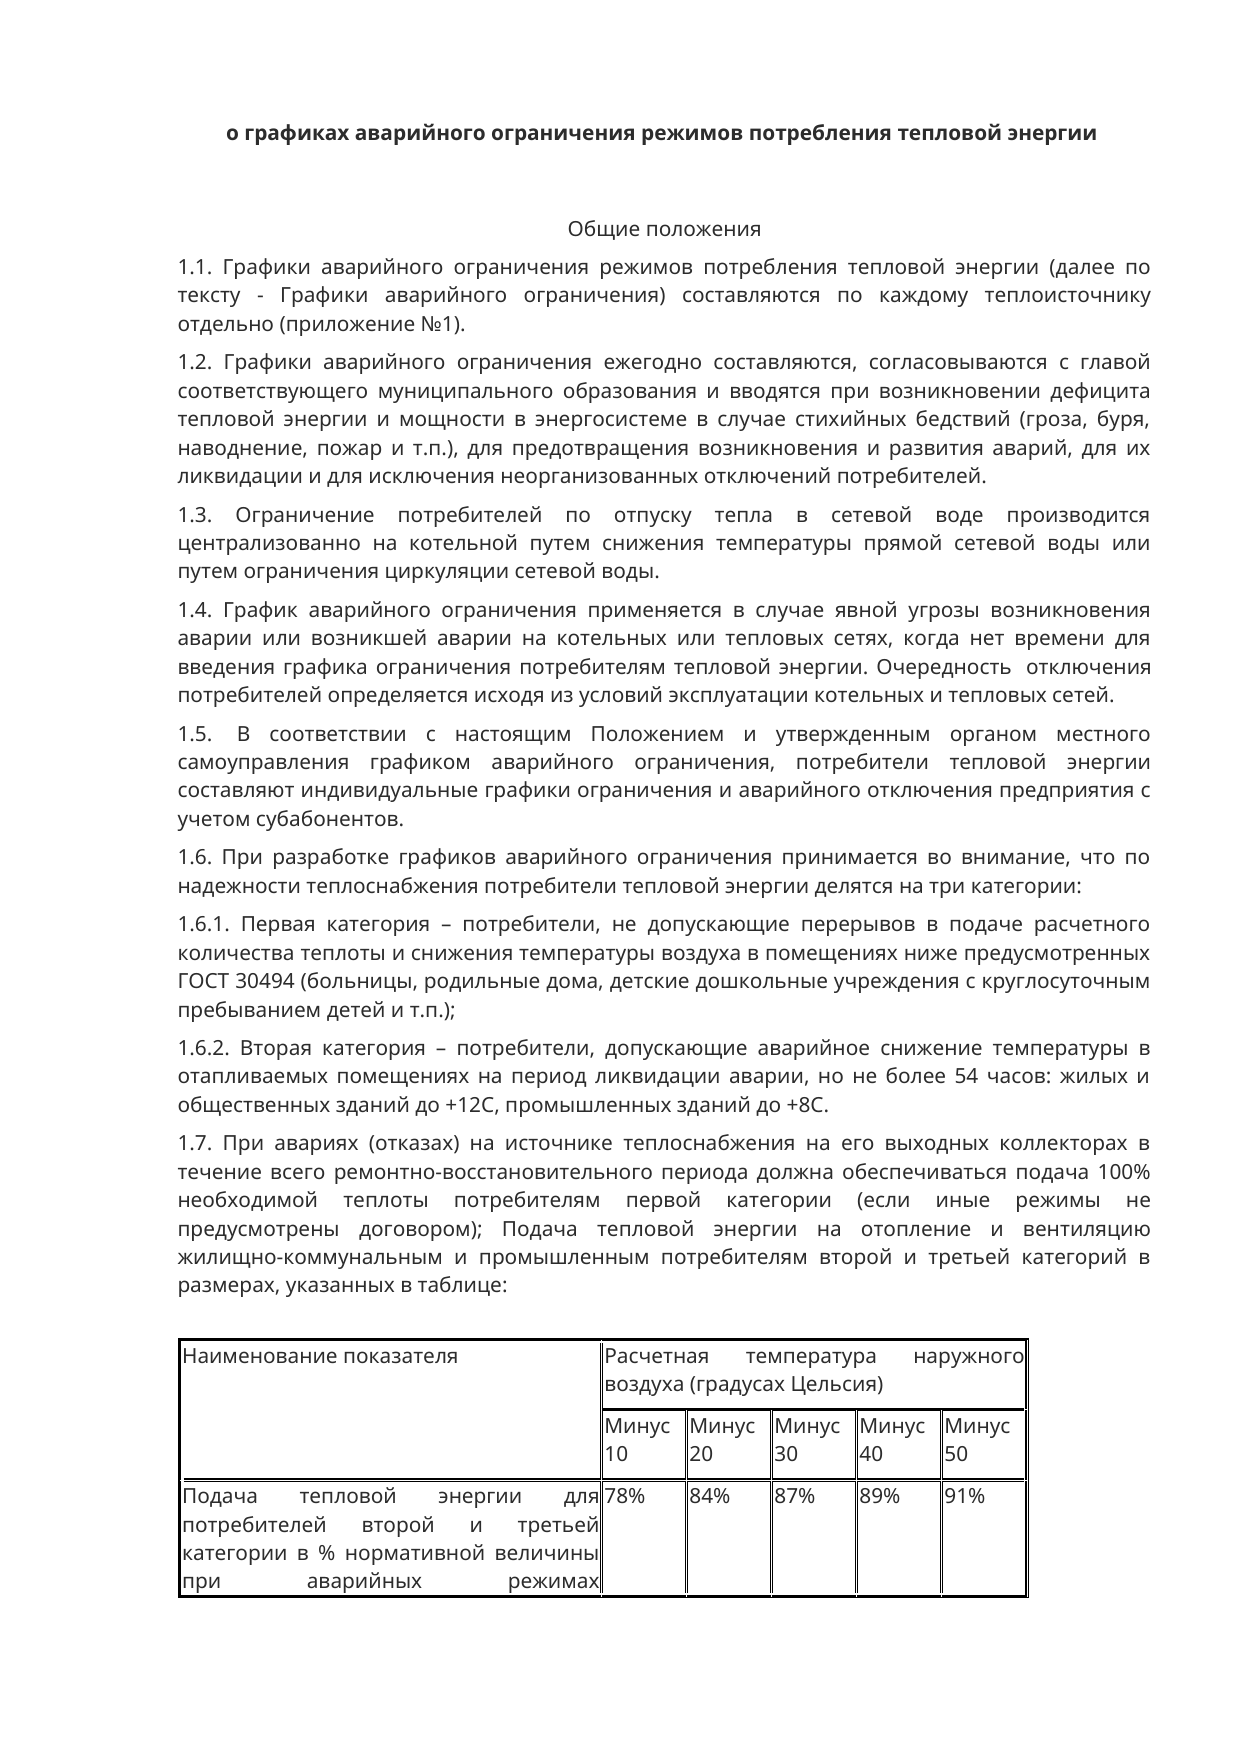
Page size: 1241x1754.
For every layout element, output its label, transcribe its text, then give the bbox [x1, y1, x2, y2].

table_header Наименование показателя [181, 1341, 602, 1478]
table_header Расчетная температура наружного воздуха (градусах Цельсия) [602, 1341, 1025, 1408]
text Общие положения [177, 214, 1152, 242]
table_cell Минус 30 [773, 1411, 855, 1478]
text 1.6. При разработке графиков аварийного ограничения принимается во внимание, что по надежности теплоснабжения потребители тепловой энергии делятся на три категории: [177, 842, 1152, 899]
table_cell Минус 50 [943, 1408, 1027, 1478]
text 1.6.1. Первая категория – потребители, не допускающие перерывов в подаче расчетного количества теплоты и снижения температуры воздуха в помещениях ниже предусмотренных ГОСТ 30494 (больницы, родильные дома, детские дошкольные учреждения с круглосуточным пребыванием детей и т.п.); [177, 909, 1152, 1023]
table_cell 87% [772, 1482, 857, 1595]
text 1.2. Графики аварийного ограничения ежегодно составляются, согласовываются с главой соответствующего муниципального образования и вводятся при возникновении дефицита тепловой энергии и мощности в энергосистеме в случае стихийных бедствий (гроза, буря, наводнение, пожар и т.п.), для предотвращения возникновения и развития аварий, для их ликвидации и для исключения неорганизованных отключений потребителей. [177, 347, 1152, 490]
table_cell Минус 20 [688, 1411, 770, 1478]
text 1.6.2. Вторая категория – потребители, допускающие аварийное снижение температуры в отапливаемых помещениях на период ликвидации аварии, но не более 54 часов: жилых и общественных зданий до +12С, промышленных зданий до +8С. [177, 1033, 1152, 1118]
table_cell 91% [942, 1478, 1026, 1595]
text о графиках аварийного ограничения режимов потребления тепловой энергии [177, 118, 1152, 147]
text 1.5. В соответствии с настоящим Положением и утвержденным органом местного самоуправления графиком аварийного ограничения, потребители тепловой энергии составляют индивидуальные графики ограничения и аварийного отключения предприятия с учетом субабонентов. [177, 719, 1152, 832]
table_cell 84% [687, 1482, 772, 1595]
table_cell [181, 1478, 602, 1595]
table_cell Минус 10 [603, 1411, 685, 1478]
table_cell Минус 40 [858, 1411, 940, 1478]
text 1.1. Графики аварийного ограничения режимов потребления тепловой энергии (далее по тексту - Графики аварийного ограничения) составляются по каждому теплоисточнику отдельно (приложение №1). [177, 252, 1152, 337]
table_cell 89% [857, 1482, 942, 1595]
text 1.4. График аварийного ограничения применяется в случае явной угрозы возникновения аварии или возникшей аварии на котельных или тепловых сетях, когда нет времени для введения графика ограничения потребителям тепловой энергии. Очередность отключения потребителей определяется исходя из условий эксплуатации котельных и тепловых сетей. [177, 595, 1152, 709]
text 1.7. При авариях (отказах) на источнике теплоснабжения на его выходных коллекторах в течение всего ремонтно-восстановительного периода должна обеспечиваться подача 100% необходимой теплоты потребителям первой категории (если иные режимы не предусмотрены договором); Подача тепловой энергии на отопление и вентиляцию жилищно-коммунальным и промышленным потребителям второй и третьей категорий в размерах, указанных в таблице: [177, 1128, 1152, 1299]
text 1.3. Ограничение потребителей по отпуску тепла в сетевой воде производится централизованно на котельной путем снижения температуры прямой сетевой воды или путем ограничения циркуляции сетевой воды. [177, 500, 1152, 585]
table_cell 78% [602, 1482, 687, 1595]
